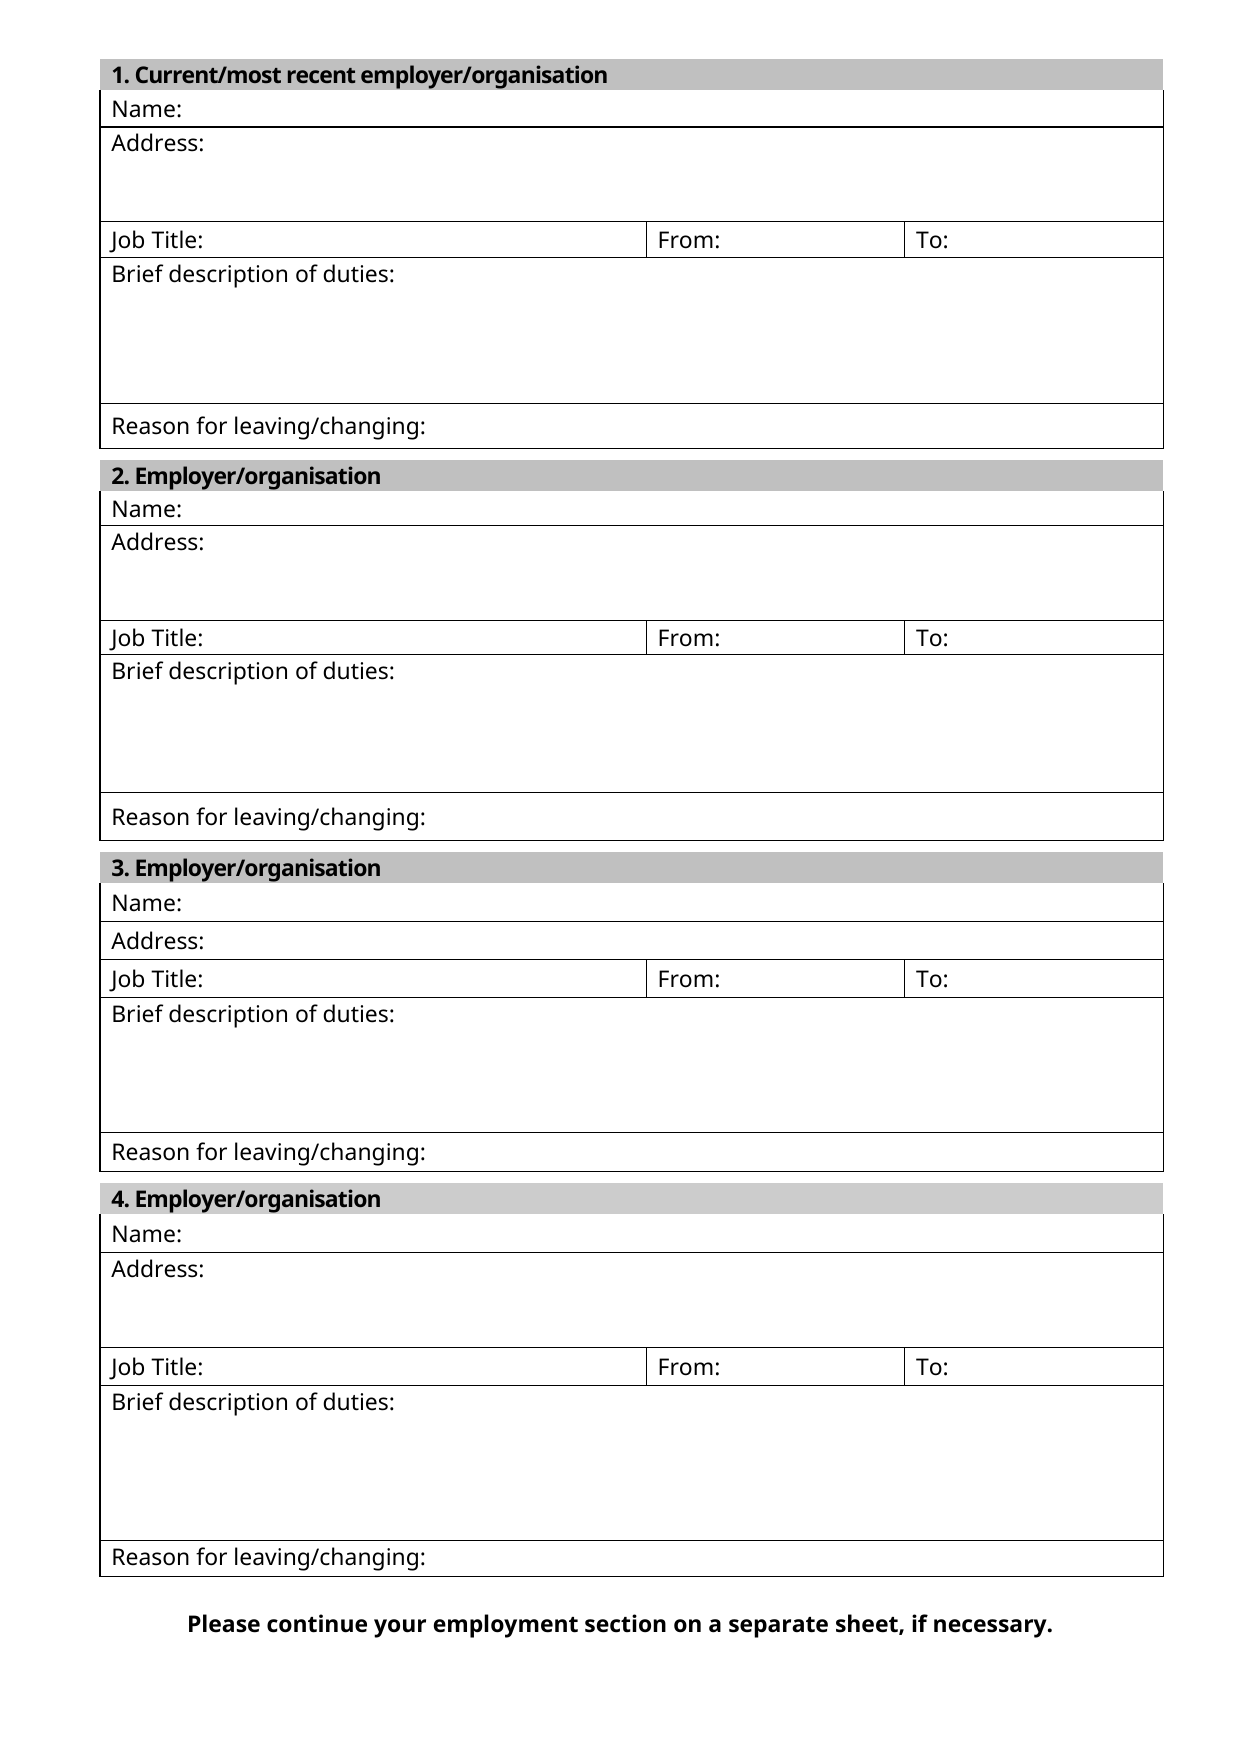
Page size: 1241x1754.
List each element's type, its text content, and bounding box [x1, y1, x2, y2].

table_cell Job Title: [101, 960, 646, 997]
table_cell Name: [101, 90, 1163, 126]
table_cell Reason for leaving/changing: [101, 404, 1163, 447]
table_cell Reason for leaving/changing: [101, 793, 1163, 839]
table_cell Address: [101, 1253, 1163, 1347]
text Please continue your employment section on a separate sheet, if necessary. [89, 1608, 1152, 1639]
table_cell Brief description of duties: [101, 258, 1163, 403]
table_cell From: [647, 1348, 904, 1385]
table_cell Reason for leaving/changing: [101, 1133, 1163, 1171]
table_cell Address: [101, 526, 1163, 620]
table_cell From: [647, 222, 904, 257]
table_header 3. Employer/organisation [100, 852, 1163, 883]
table_cell Brief description of duties: [101, 1386, 1163, 1540]
table_cell Brief description of duties: [101, 998, 1163, 1132]
table_cell Name: [101, 883, 1163, 921]
table_cell To: [905, 621, 1163, 654]
table_cell Brief description of duties: [101, 655, 1163, 792]
table_cell To: [905, 1348, 1163, 1385]
table_cell Address: [101, 128, 1163, 221]
table_cell Name: [101, 1214, 1163, 1252]
table_cell To: [905, 222, 1163, 257]
table_cell Job Title: [101, 621, 646, 654]
table_header 4. Employer/organisation [100, 1183, 1163, 1214]
table_cell To: [905, 960, 1163, 997]
table_cell Job Title: [101, 222, 646, 257]
table_cell Reason for leaving/changing: [101, 1541, 1163, 1576]
table_header 2. Employer/organisation [100, 460, 1163, 491]
table_cell From: [647, 960, 904, 997]
table_cell Name: [101, 491, 1163, 525]
table_header 1. Current/most recent employer/organisation [100, 59, 1163, 90]
table_cell From: [647, 621, 904, 654]
table_cell Job Title: [101, 1348, 646, 1385]
table_cell Address: [101, 922, 1163, 959]
